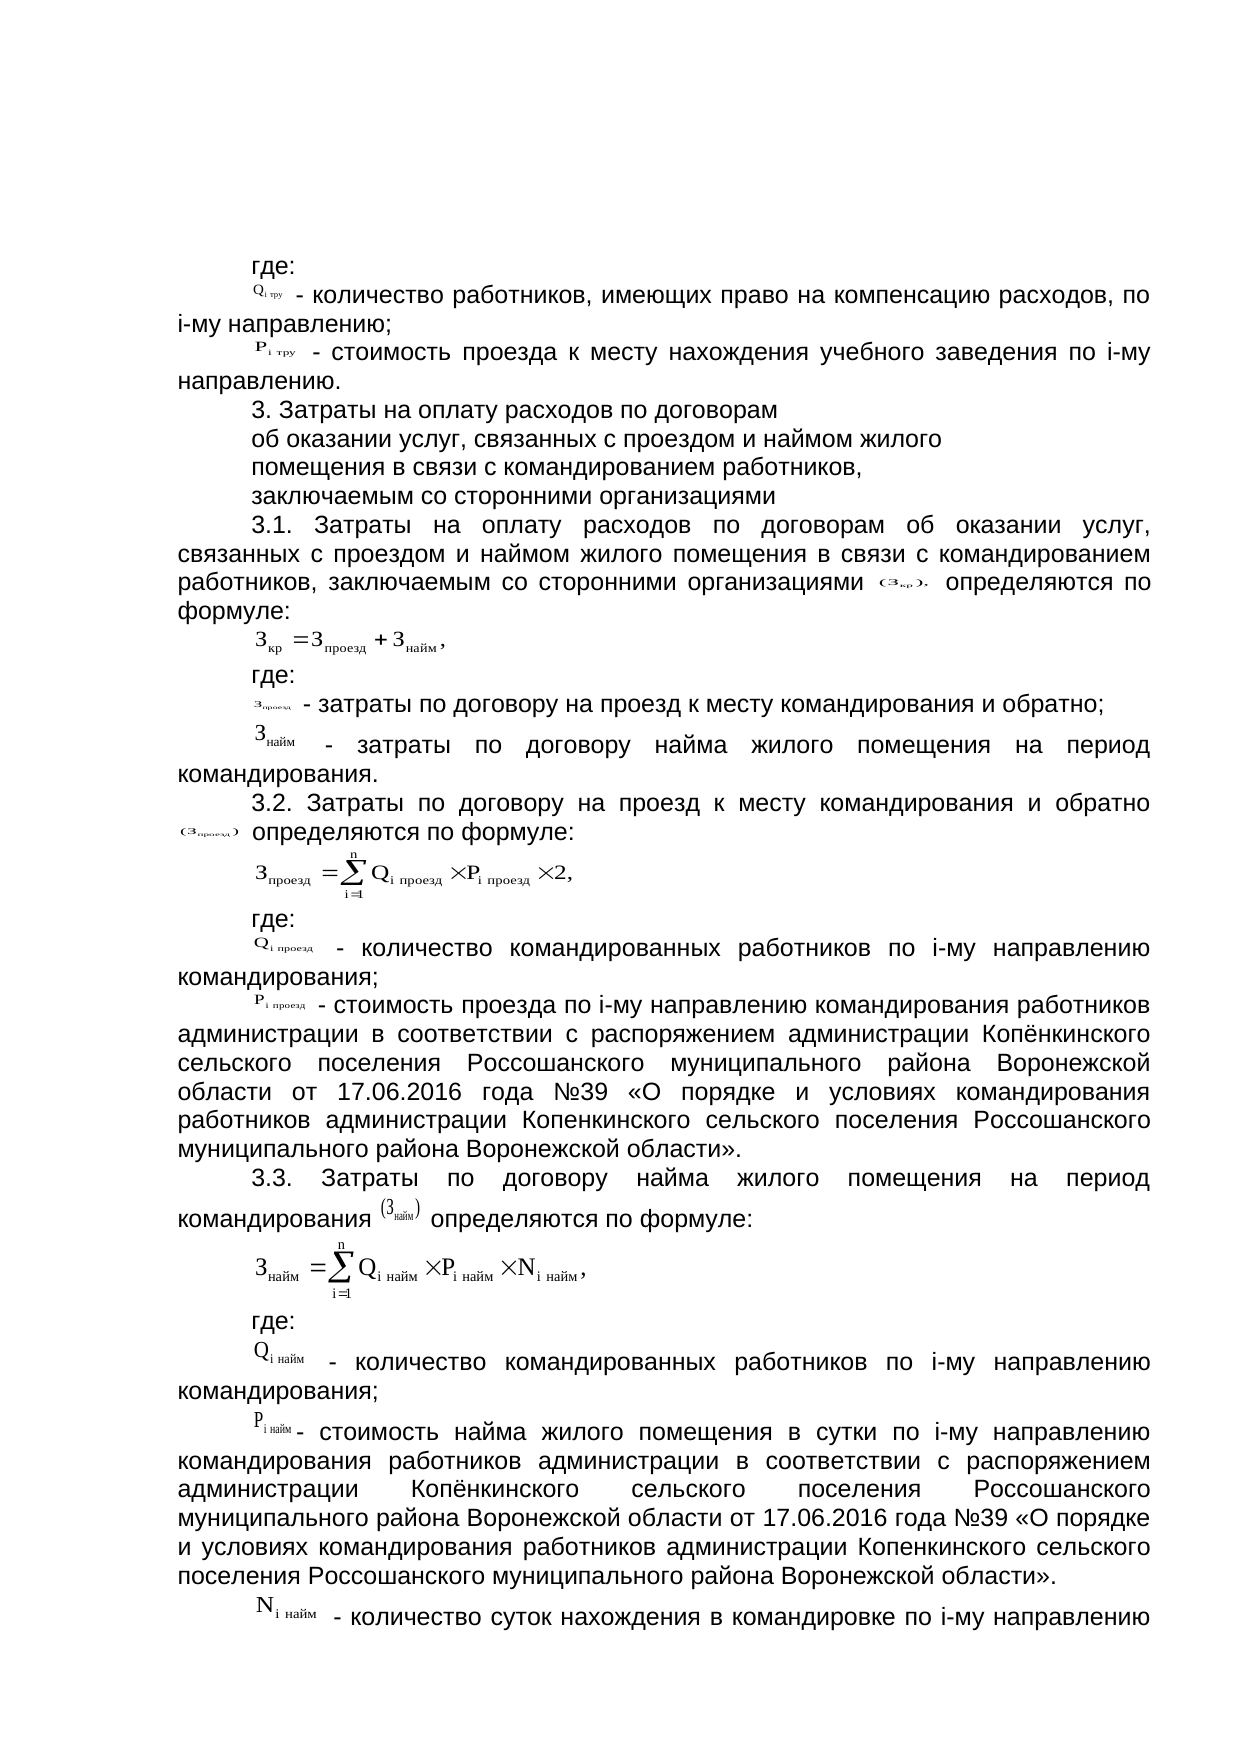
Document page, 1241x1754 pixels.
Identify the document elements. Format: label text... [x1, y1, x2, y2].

text - количество работников, имеющих право на компенсацию расходов, по i-му направлению; [177, 280, 1152, 337]
text - затраты по договору на проезд к месту командирования и обратно; [177, 689, 1152, 718]
text - стоимость проезда по i-му направлению командирования работников администрации в соответствии с распоряжением администрации Копёнкинского сельского поселения Россошанского муниципального района Воронежской области от 17.06.2016 года №39 «О порядке и условиях командирования работников администрации Копенкинского сельского поселения Россошанского муниципального района Воронежской области». [177, 991, 1152, 1163]
text где: [177, 904, 1152, 933]
text об оказании услуг, связанных с проездом и наймом жилого [177, 423, 1152, 452]
text 3.2. Затраты по договору на проезд к месту командирования и обратно определяются по формуле: [177, 788, 1152, 845]
text - количество командированных работников по i-му направлению командирования; [177, 1335, 1152, 1404]
text помещения в связи с командированием работников, [177, 452, 1152, 481]
text 3.3. Затраты по договору найма жилого помещения на период командирования определяются по формуле: [177, 1163, 1152, 1233]
text заключаемым со сторонними организациями [177, 481, 1152, 510]
text - стоимость проезда к месту нахождения учебного заведения по i-му направлению. [177, 337, 1152, 395]
text - затраты по договору найма жилого помещения на период командирования. [177, 718, 1152, 788]
text - количество командированных работников по i-му направлению командирования; [177, 933, 1152, 991]
text 3.1. Затраты на оплату расходов по договорам об оказании услуг, связанных с проездом и наймом жилого помещения в связи с командированием работников, заключаемым со сторонними организациями определяются по формуле: [177, 510, 1152, 625]
text где: [177, 251, 1152, 280]
text - стоимость найма жилого помещения в сутки по i-му направлению командирования работников администрации в соответствии с распоряжением администрации Копёнкинского сельского поселения Россошанского муниципального района Воронежской области от 17.06.2016 года №39 «О порядке и условиях командирования работников администрации Копенкинского сельского поселения Россошанского муниципального района Воронежской области». [177, 1404, 1152, 1589]
text 3. Затраты на оплату расходов по договорам [177, 395, 1152, 423]
text где: [177, 1306, 1152, 1335]
text где: [177, 661, 1152, 689]
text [177, 1589, 1152, 1630]
